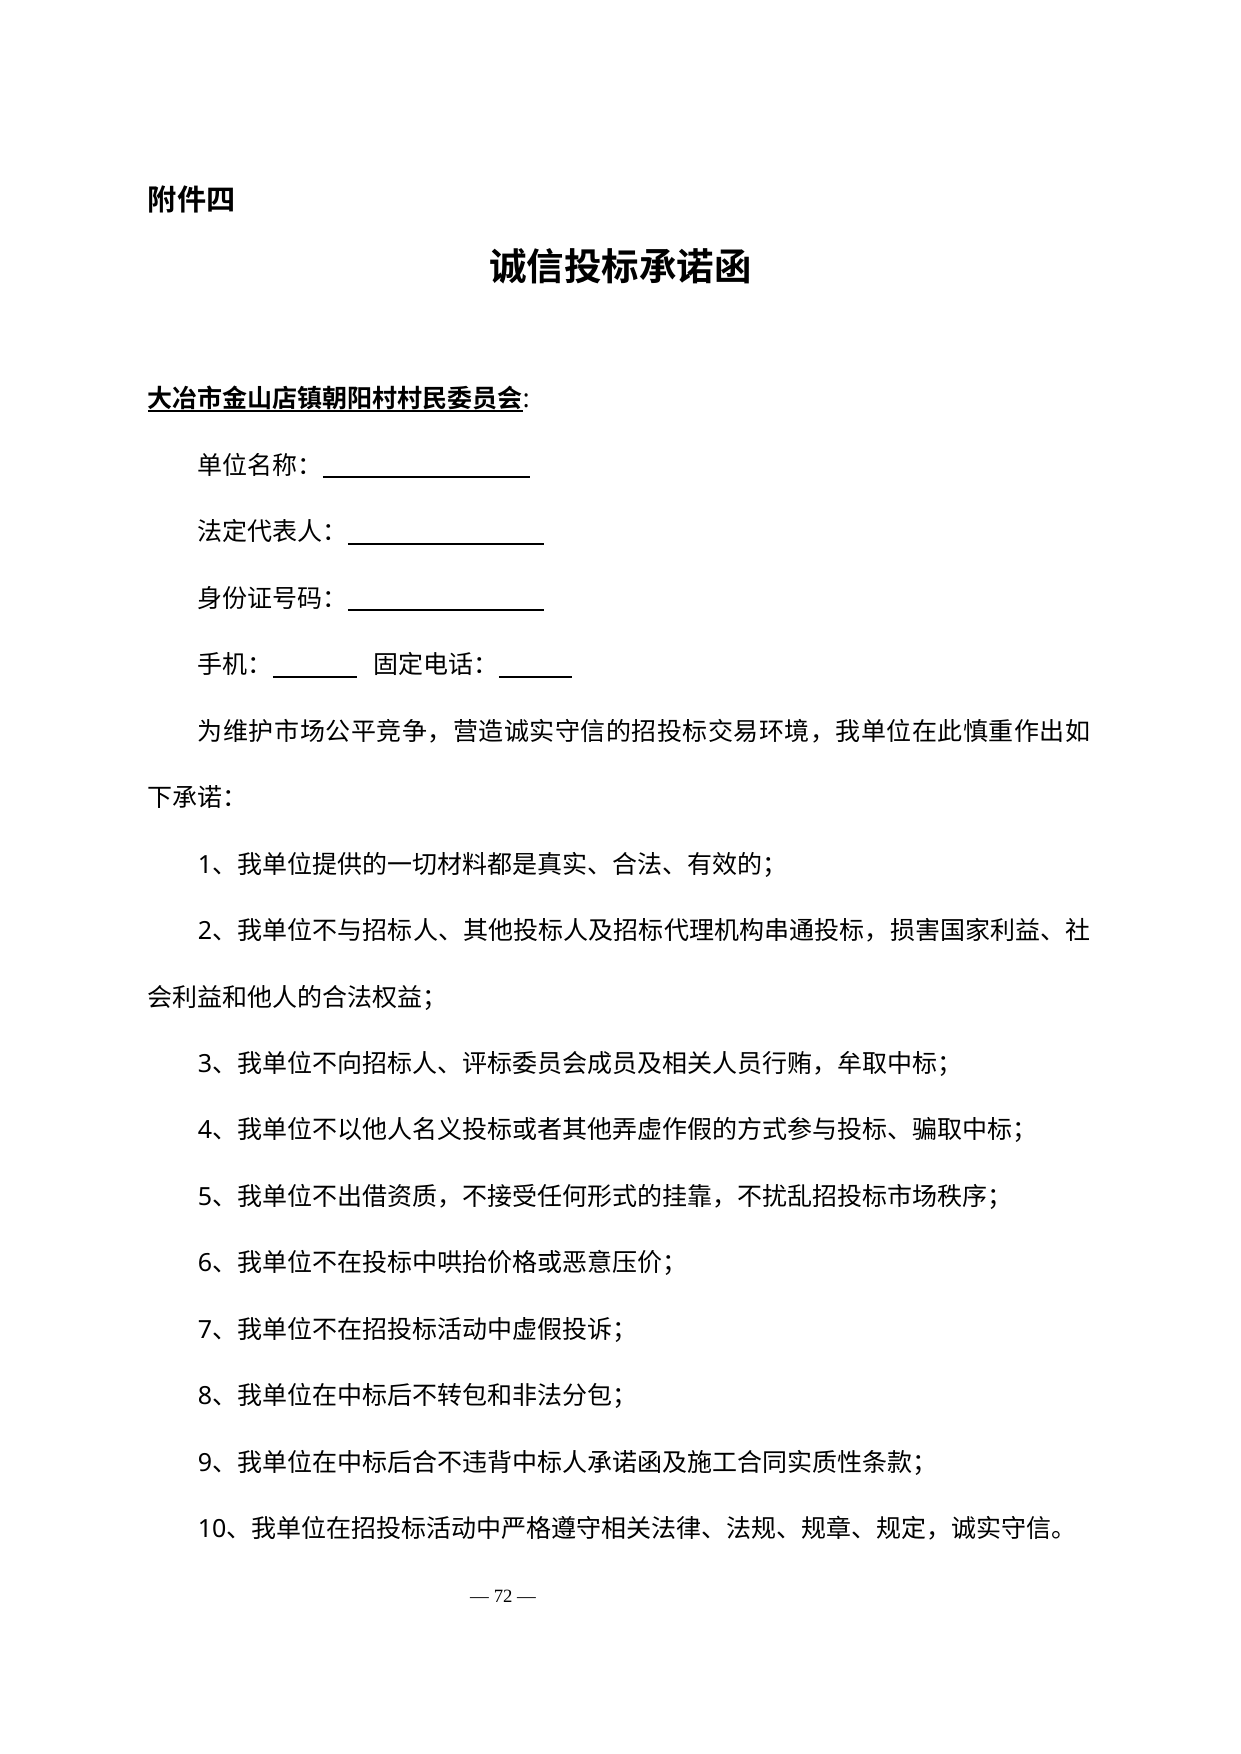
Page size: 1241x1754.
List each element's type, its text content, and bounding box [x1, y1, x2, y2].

text 单位名称： [148, 430, 1093, 497]
text 为维护市场公平竞争，营造诚实守信的招投标交易环境，我单位在此慎重作出如下承诺： [148, 696, 1093, 829]
text 3、我单位不向招标人、评标委员会成员及相关人员行贿，牟取中标； [148, 1028, 1093, 1095]
text 7、我单位不在招投标活动中虚假投诉； [148, 1294, 1093, 1361]
subtitle 9、我单位在中标后合不违背中标人承诺函及施工合同实质性条款； [148, 1427, 1093, 1493]
text 手机： 固定电话： [148, 629, 1093, 696]
text 附件四 [148, 164, 1093, 231]
text 身份证号码： [148, 563, 1093, 629]
text 大冶市金山店镇朝阳村村民委员会: [148, 364, 1093, 430]
text 法定代表人： [148, 497, 1093, 563]
text 诚信投标承诺函 [148, 231, 1093, 297]
text 4、我单位不以他人名义投标或者其他弄虚作假的方式参与投标、骗取中标； [148, 1095, 1093, 1161]
text 2、我单位不与招标人、其他投标人及招标代理机构串通投标，损害国家利益、社会利益和他人的合法权益； [148, 895, 1093, 1028]
text 5、我单位不出借资质，不接受任何形式的挂靠，不扰乱招投标市场秩序； [148, 1161, 1093, 1228]
text 1、我单位提供的一切材料都是真实、合法、有效的； [148, 829, 1093, 895]
text 10、我单位在招投标活动中严格遵守相关法律、法规、规章、规定，诚实守信。 [148, 1493, 1093, 1560]
text 8、我单位在中标后不转包和非法分包； [148, 1361, 1093, 1427]
text 6、我单位不在投标中哄抬价格或恶意压价； [148, 1228, 1093, 1294]
